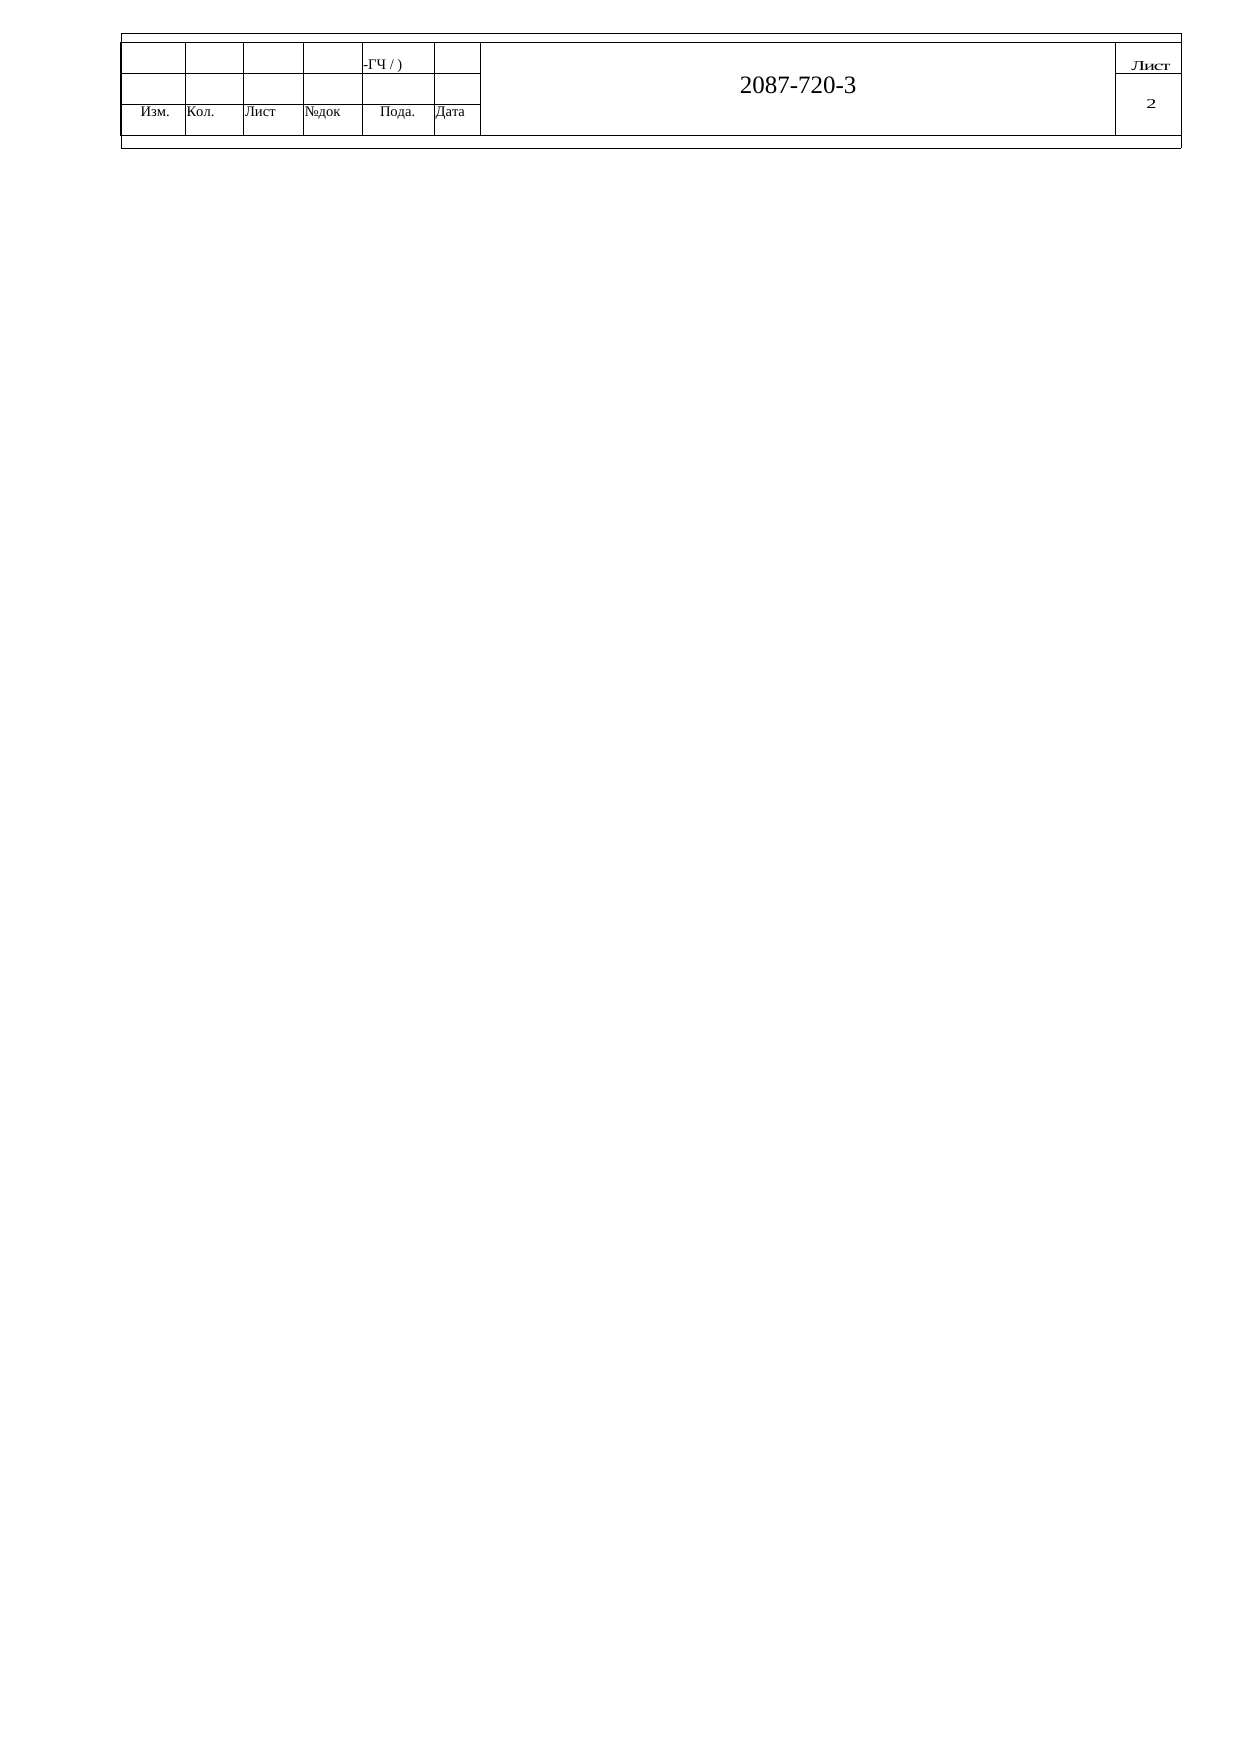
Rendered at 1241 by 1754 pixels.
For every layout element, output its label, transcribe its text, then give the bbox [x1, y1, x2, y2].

table_cell [363, 74, 434, 104]
table_cell [435, 74, 480, 104]
table_header [481, 43, 1115, 73]
table_cell 2087-720-3 [481, 73, 1115, 135]
table_header Лист [1116, 43, 1181, 73]
table_cell [186, 74, 243, 104]
table_cell [122, 74, 185, 104]
table_header -ГЧ / ) [363, 43, 434, 73]
table_header [122, 43, 185, 73]
table_header [244, 43, 303, 73]
table_cell [304, 74, 362, 104]
table_cell Изм. [122, 105, 185, 135]
table_cell Пода. [363, 105, 434, 135]
table_header [304, 43, 362, 73]
table_cell Дата [435, 105, 480, 135]
table_cell 2 [1116, 74, 1181, 135]
table_header [435, 43, 480, 73]
table_cell [244, 74, 303, 104]
table_header [186, 43, 243, 73]
table_cell №док [304, 105, 362, 135]
table_cell Кол. [186, 105, 243, 135]
table_cell Лист [244, 105, 303, 135]
